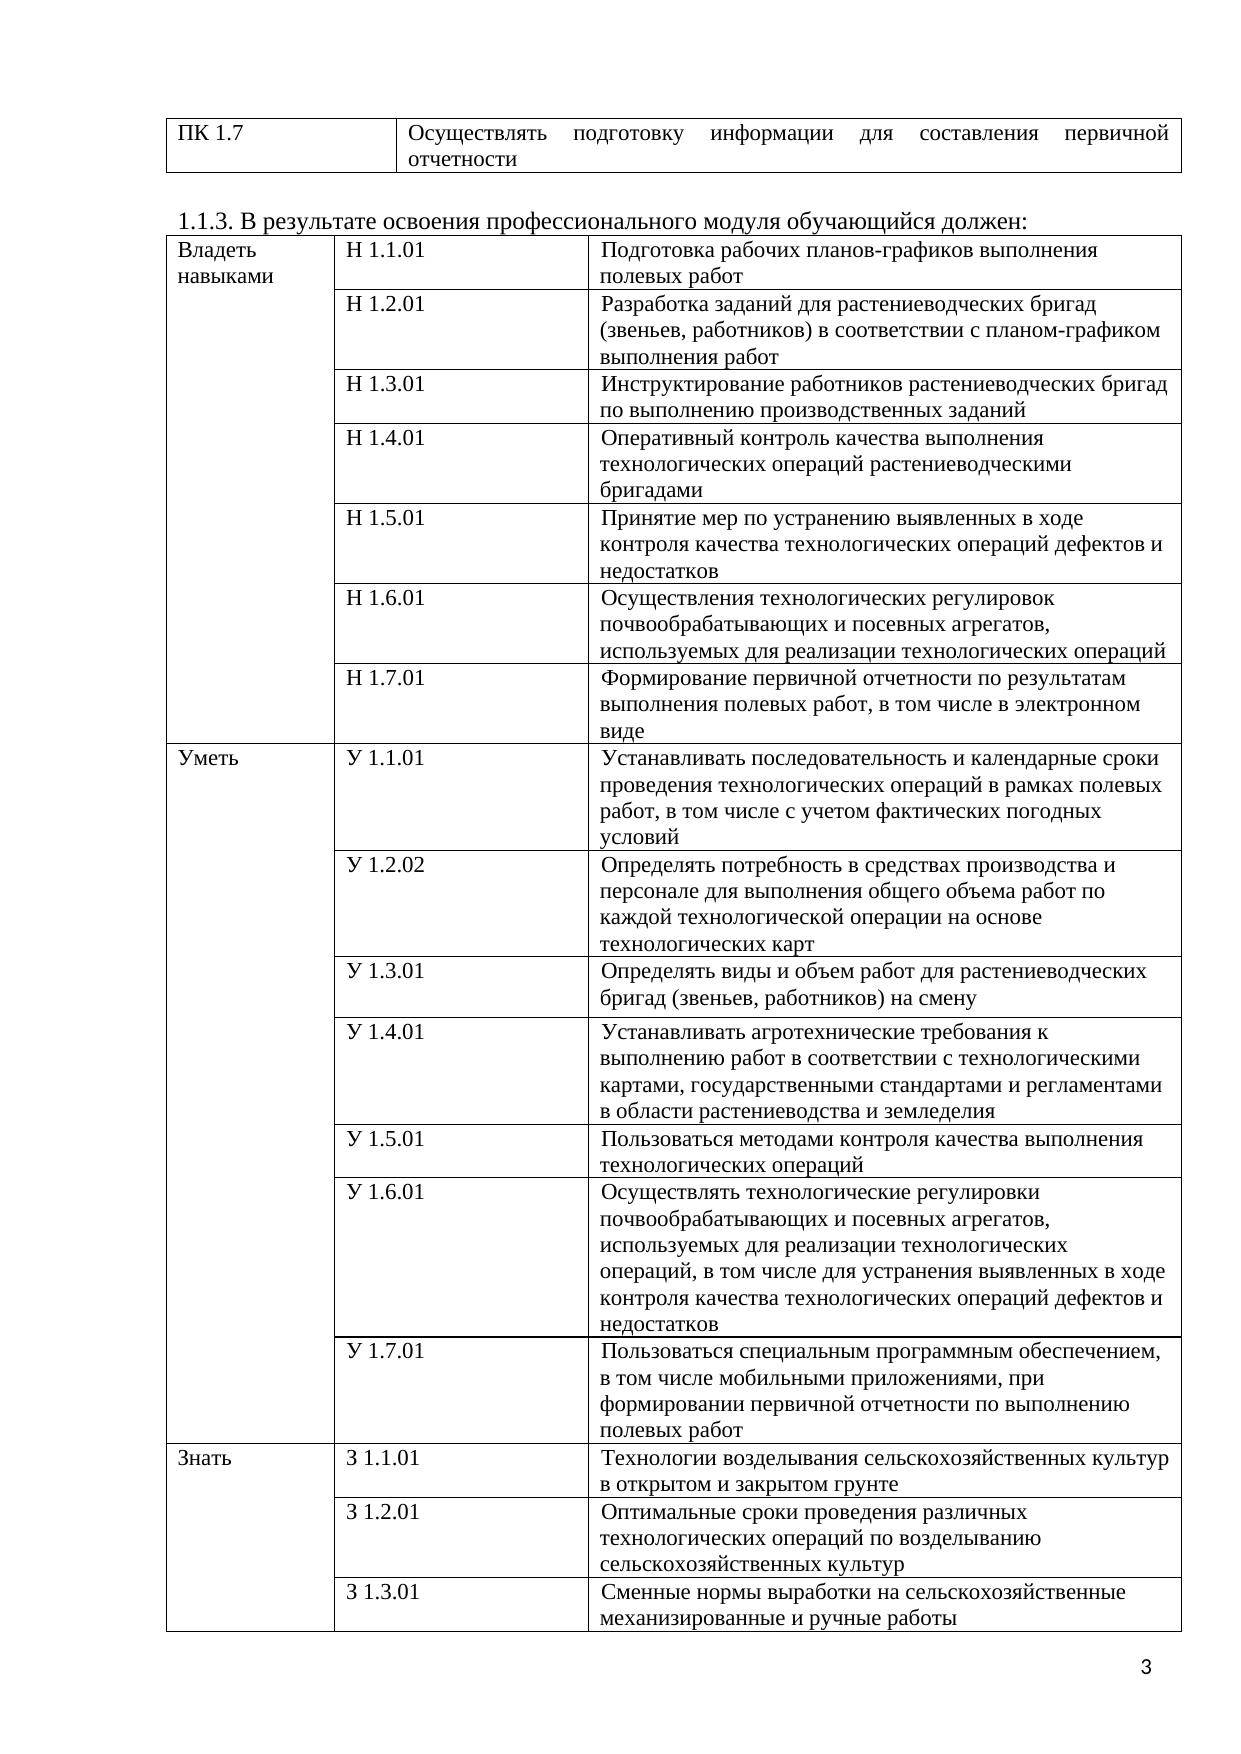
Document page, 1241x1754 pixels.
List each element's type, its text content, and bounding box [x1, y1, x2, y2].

table_cell Осуществления технологических регулировок почвообрабатывающих и посевных агрегатов, используемых для реализации технологических операций [589, 584, 1181, 663]
table_header Подготовка рабочих планов-графиков выполнения полевых работ [589, 236, 1181, 289]
table_cell Определять виды и объем работ для растениеводческих бригад (звеньев, работников) на смену [589, 957, 1181, 1017]
table_cell Разработка заданий для растениеводческих бригад (звеньев, работников) в соответствии с планом-графиком выполнения работ [589, 290, 1181, 369]
table_cell Оперативный контроль качества выполнения технологических операций растениеводческими бригадами [589, 424, 1181, 503]
table_cell Принятие мер по устранению выявленных в ходе контроля качества технологических операций дефектов и недостатков [589, 504, 1181, 583]
table_cell Осуществлять технологические регулировки почвообрабатывающих и посевных агрегатов, используемых для реализации технологических операций, в том числе для устранения выявленных в ходе контроля качества технологических операций дефектов и недостатков [589, 1178, 1181, 1336]
table_cell У 1.6.01 [335, 1178, 588, 1336]
table_cell Н 1.7.01 [335, 664, 588, 743]
table_cell Осуществлять подготовку информации для составления первичной отчетности [397, 119, 1181, 172]
table_cell У 1.5.01 [335, 1125, 588, 1177]
table_cell Оптимальные сроки проведения различных технологических операций по возделыванию сельскохозяйственных культур [589, 1498, 1181, 1577]
table_cell Н 1.5.01 [335, 504, 588, 583]
table_cell Пользоваться специальным программным обеспечением, в том числе мобильными приложениями, при формировании первичной отчетности по выполнению полевых работ [589, 1338, 1181, 1443]
table_cell У 1.3.01 [335, 957, 588, 1017]
table_cell Н 1.6.01 [335, 584, 588, 663]
table_cell Н 1.2.01 [335, 290, 588, 369]
table_cell Инструктирование работников растениеводческих бригад по выполнению производственных заданий [589, 370, 1181, 423]
table_cell У 1.2.02 [335, 851, 588, 956]
table_cell З 1.1.01 [335, 1444, 588, 1497]
table_cell Пользоваться методами контроля качества выполнения технологических операций [589, 1125, 1181, 1177]
table_cell Устанавливать последовательность и календарные сроки проведения технологических операций в рамках полевых работ, в том числе с учетом фактических погодных условий [589, 744, 1181, 850]
table_cell Устанавливать агротехнические требования к выполнению работ в соответствии с технологическими картами, государственными стандартами и регламентами в области растениеводства и земледелия [589, 1018, 1181, 1123]
table_cell Знать [167, 1444, 334, 1631]
table_cell З 1.3.01 [335, 1578, 588, 1631]
table_cell Уметь [167, 744, 334, 1443]
table_cell ПК 1.7 [167, 119, 396, 172]
table_cell У 1.1.01 [335, 744, 588, 850]
table_cell У 1.4.01 [335, 1018, 588, 1123]
table_cell Определять потребность в средствах производства и персонале для выполнения общего объема работ по каждой технологической операции на основе технологических карт [589, 851, 1181, 956]
table_cell У 1.7.01 [335, 1338, 588, 1443]
table_cell Н 1.4.01 [335, 424, 588, 503]
table_cell Формирование первичной отчетности по результатам выполнения полевых работ, в том числе в электронном виде [589, 664, 1181, 743]
table_cell Технологии возделывания сельскохозяйственных культур в открытом и закрытом грунте [589, 1444, 1181, 1497]
table_header Владеть навыками [167, 236, 334, 743]
table_header Н 1.1.01 [335, 236, 588, 289]
text 1.1.3. В результате освоения профессионального модуля обучающийся должен: [177, 206, 1152, 235]
table_cell З 1.2.01 [335, 1498, 588, 1577]
table_cell Сменные нормы выработки на сельскохозяйственные механизированные и ручные работы [589, 1578, 1181, 1631]
table_cell Н 1.3.01 [335, 370, 588, 423]
